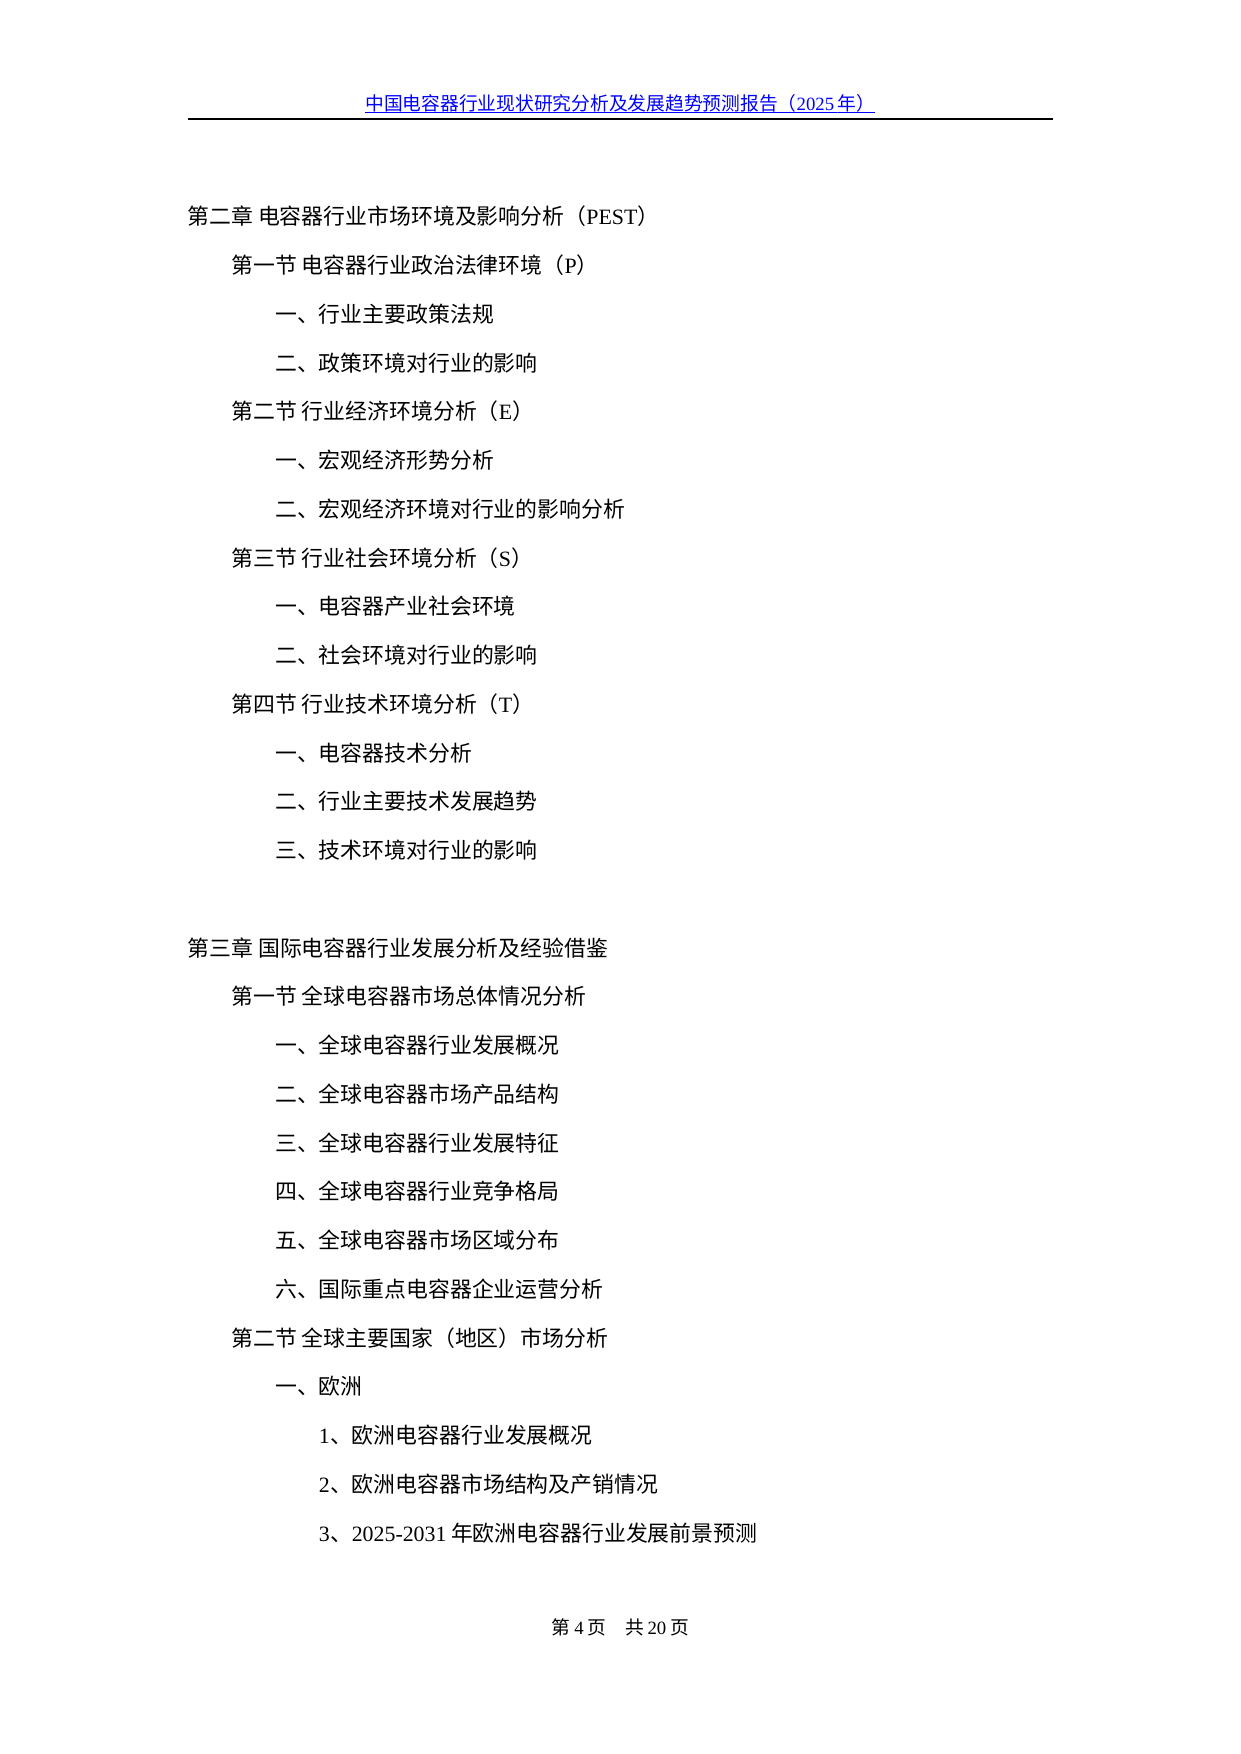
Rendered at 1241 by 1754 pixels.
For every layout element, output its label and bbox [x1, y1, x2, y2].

text [187, 150, 1053, 1548]
